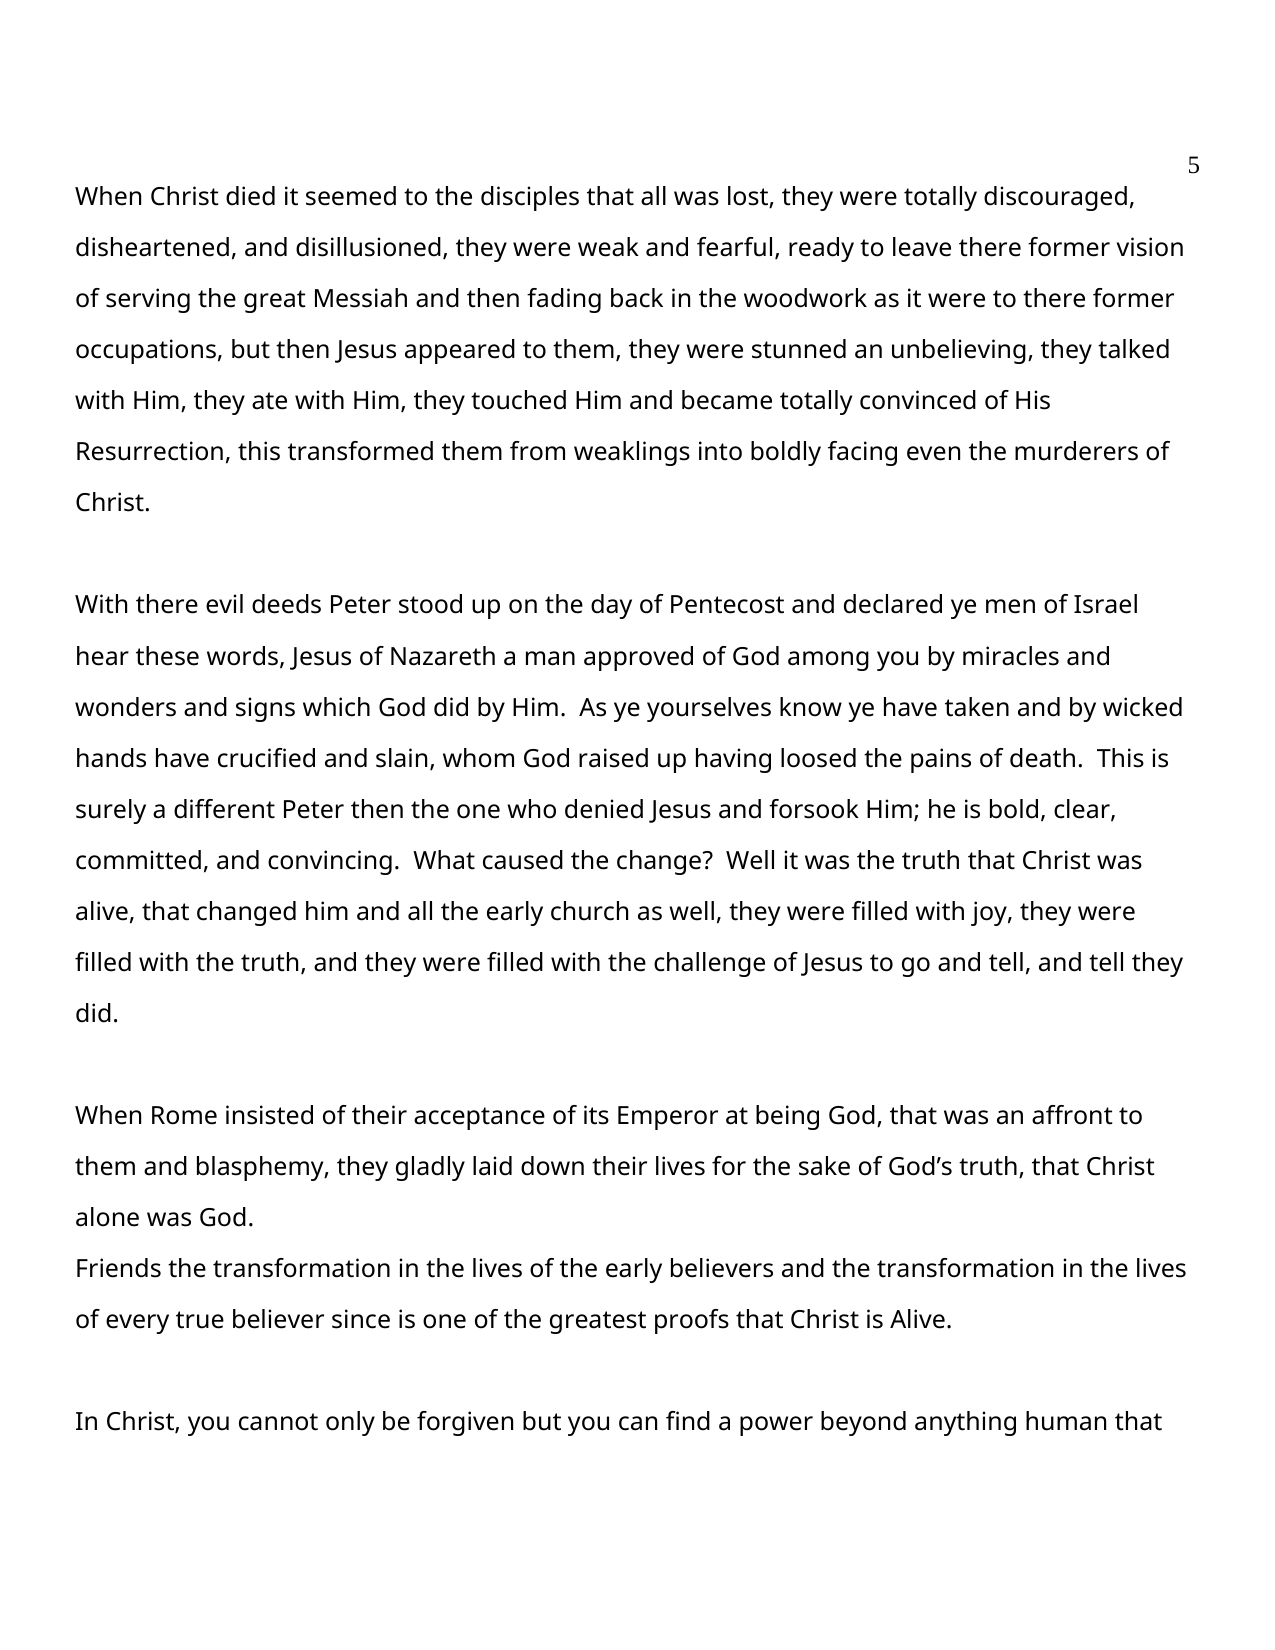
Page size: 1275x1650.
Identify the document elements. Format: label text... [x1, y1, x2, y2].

text When Rome insisted of their acceptance of its Emperor at being God, that was an affront to them and blasphemy, they gladly laid down their lives for the sake of God’s truth, that Christ alone was God. [75, 1097, 1200, 1234]
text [75, 1404, 1200, 1438]
text When Christ died it seemed to the disciples that all was lost, they were totally discouraged, disheartened, and disillusioned, they were weak and fearful, ready to leave there former vision of serving the great Messiah and then fading back in the woodwork as it were to there former occupations, but then Jesus appeared to them, they were stunned an unbelieving, they talked with Him, they ate with Him, they touched Him and became totally convinced of His Resurrection, this transformed them from weaklings into boldly facing even the murderers of Christ. [75, 179, 1200, 519]
text Friends the transformation in the lives of the early believers and the transformation in the lives of every true believer since is one of the greatest proofs that Christ is Alive. [75, 1251, 1200, 1336]
text With there evil deeds Peter stood up on the day of Pentecost and declared ye men of Israel hear these words, Jesus of Nazareth a man approved of God among you by miracles and wonders and signs which God did by Him. As ye yourselves know ye have taken and by wicked hands have crucified and slain, whom God raised up having loosed the pains of death. This is surely a different Peter then the one who denied Jesus and forsook Him; he is bold, clear, committed, and convincing. What caused the change? Well it was the truth that Christ was alive, that changed him and all the early church as well, they were filled with joy, they were filled with the truth, and they were filled with the challenge of Jesus to go and tell, and tell they did. [75, 587, 1200, 1029]
